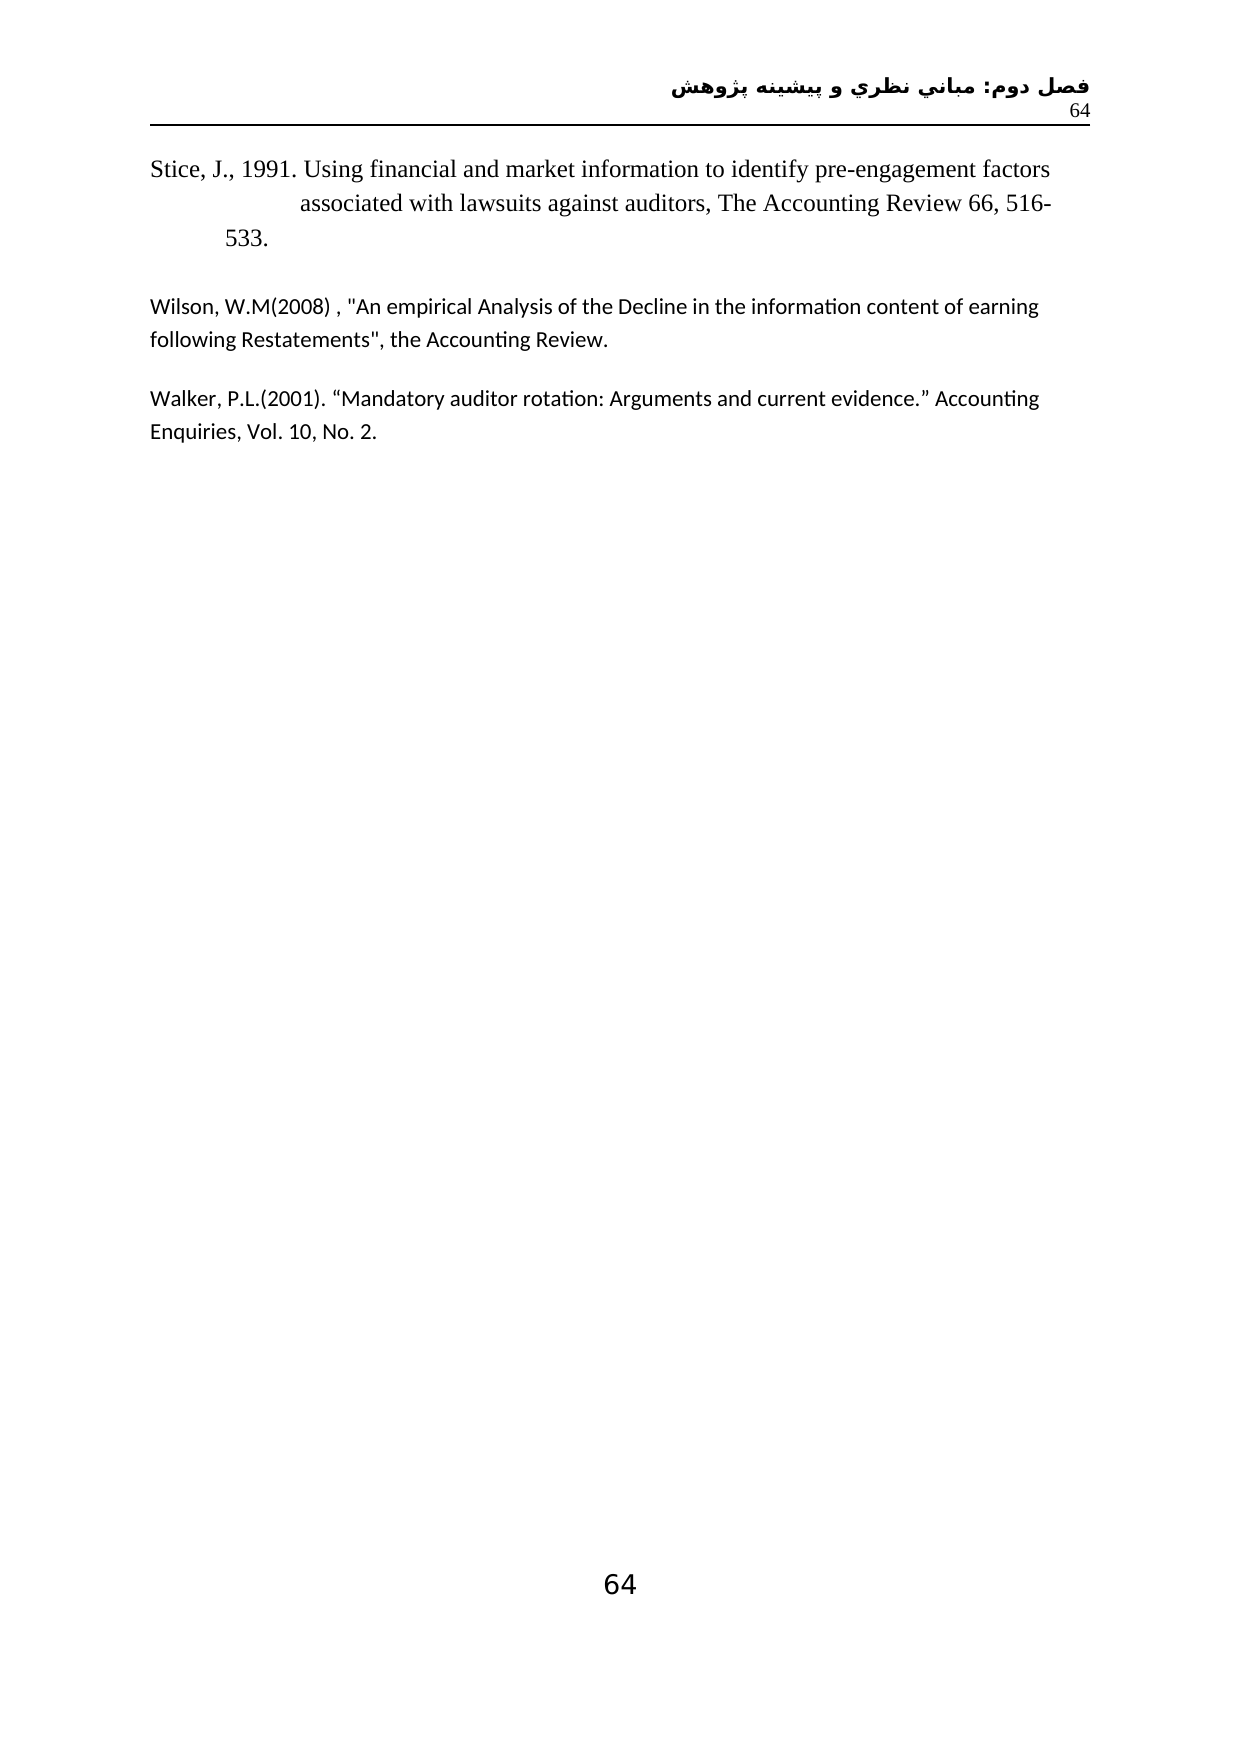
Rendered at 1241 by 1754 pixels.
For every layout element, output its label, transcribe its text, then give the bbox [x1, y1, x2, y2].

text Stice, J., 1991. Using financial and market information to identify pre-engagement factors associated with lawsuits against auditors, The Accounting Review 66, 516-533. [150, 154, 1090, 252]
text Walker, P.L.(2001). “Mandatory auditor rotation: Arguments and current evidence.” Accounting Enquiries, Vol. 10, No. 2. [150, 384, 1090, 446]
text Wilson, W.M(2008) , "An empirical Analysis of the Decline in the information content of earning following Restatements", the Accounting Review. [150, 292, 1090, 353]
